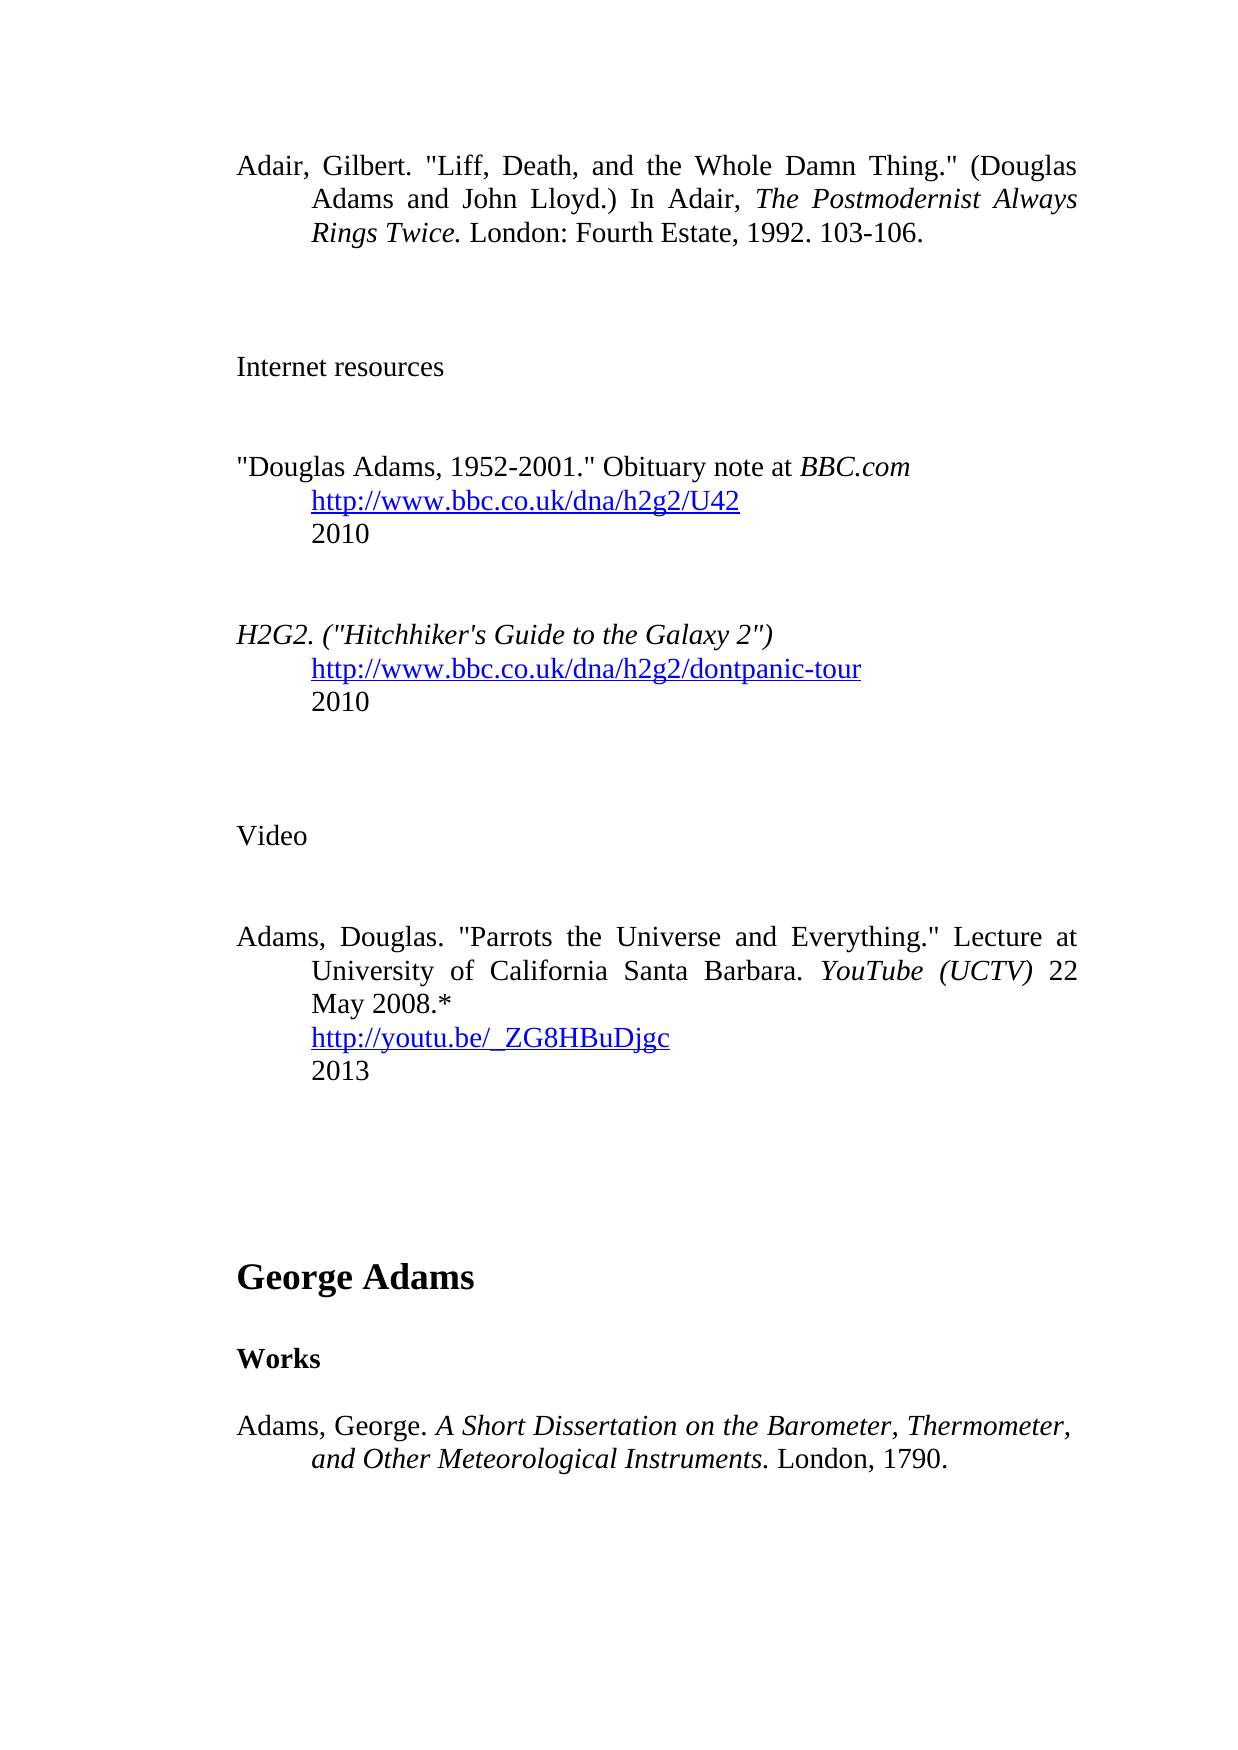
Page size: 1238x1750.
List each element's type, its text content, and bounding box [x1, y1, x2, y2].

text George Adams [236, 1254, 1078, 1298]
text Internet resources [236, 349, 1078, 382]
text http://www.bbc.co.uk/dna/h2g2/U42 [236, 483, 1078, 517]
text Adams, Douglas. "Parrots the Universe and Everything." Lecture at University of California Santa Barbara. YouTube (UCTV) 22 May 2008.* [236, 919, 1078, 1020]
text Adair, Gilbert. "Liff, Death, and the Whole Damn Thing." (Douglas Adams and John Lloyd.) In Adair, The Postmodernist Always Rings Twice. London: Fourth Estate, 1992. 103-106. [236, 148, 1078, 248]
text http://www.bbc.co.uk/dna/h2g2/dontpanic-tour [236, 651, 1078, 684]
text 2013 [236, 1053, 1078, 1087]
text 2010 [236, 517, 1078, 550]
text "Douglas Adams, 1952-2001." Obituary note at BBC.com [236, 449, 1078, 483]
text H2G2. ("Hitchhiker's Guide to the Galaxy 2") [236, 617, 1078, 651]
text http://youtu.be/_ZG8HBuDjgc [236, 1020, 1078, 1053]
text Works [236, 1341, 1078, 1374]
text Adams, George. A Short Dissertation on the Barometer, Thermometer, and Other Meteorological Instruments. London, 1790. [236, 1408, 1072, 1475]
text 2010 [236, 684, 1078, 718]
text Video [236, 818, 1078, 852]
